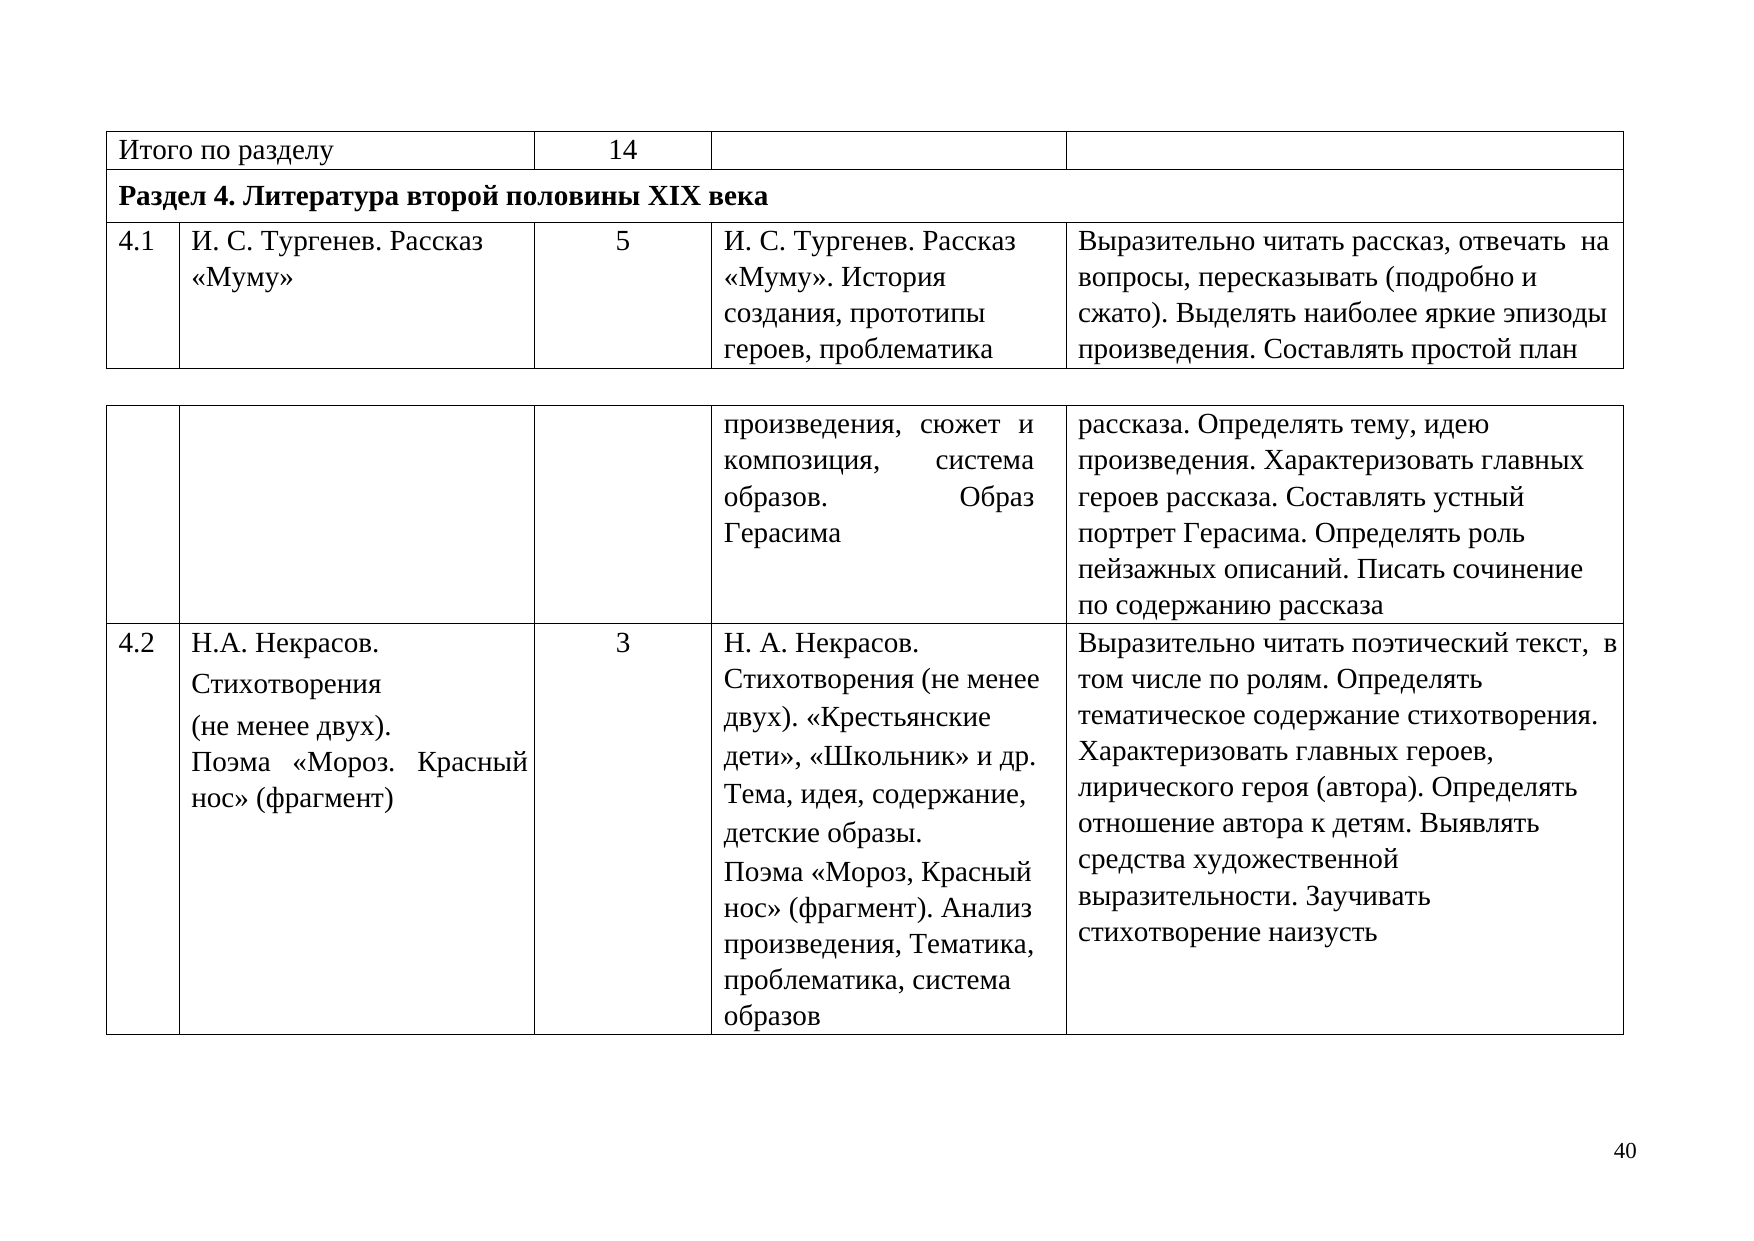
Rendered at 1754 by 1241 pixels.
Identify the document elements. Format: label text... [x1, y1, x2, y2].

table_cell Н. А. Некрасов. Стихотворения (не менее двух). «Крестьянские дети», «Школьник» и др. Тема, идея, содержание, детские образы. Поэма «Мороз, Красный нос» (фрагмент). Анализ произведения, Тематика, проблематика, система образов [712, 624, 1066, 1034]
table_cell 14 [535, 132, 711, 168]
table_header рассказа. Определять тему, идею произведения. Характеризовать главных героев рассказа. Составлять устный портрет Герасима. Определять роль пейзажных описаний. Писать сочинение по содержанию рассказа [1067, 406, 1623, 623]
table_cell И. С. Тургенев. Рассказ «Муму» [180, 223, 534, 368]
table_cell Выразительно читать рассказ, отвечать на вопросы, пересказывать (подробно и сжато). Выделять наиболее яркие эпизоды произведения. Составлять простой план [1067, 223, 1623, 368]
table_cell [1067, 132, 1623, 168]
table_cell Н.А. Некрасов. Стихотворения (не менее двух). Поэма «Мороз. Красный нос» (фрагмент) [180, 624, 534, 1034]
table_cell 5 [535, 223, 711, 368]
table_cell Итого по разделу [107, 132, 534, 168]
table_cell 4.2 [107, 624, 179, 1034]
table_header произведения, сюжет и композиция, система образов. Образ Герасима [712, 406, 1066, 623]
table_cell Раздел 4. Литература второй половины XIX века [107, 170, 1623, 222]
table_cell И. С. Тургенев. Рассказ «Муму». История создания, прототипы героев, проблематика [712, 223, 1066, 368]
table_header [535, 406, 711, 623]
table_header [107, 406, 179, 623]
table_cell 3 [535, 624, 711, 1034]
table_cell Выразительно читать поэтический текст, в том числе по ролям. Определять тематическое содержание стихотворения. Характеризовать главных героев, лирического героя (автора). Определять отношение автора к детям. Выявлять средства художественной выразительности. Заучивать стихотворение наизусть [1067, 624, 1623, 1034]
table_header [180, 406, 534, 623]
table_cell [712, 132, 1066, 168]
table_cell 4.1 [107, 223, 179, 368]
